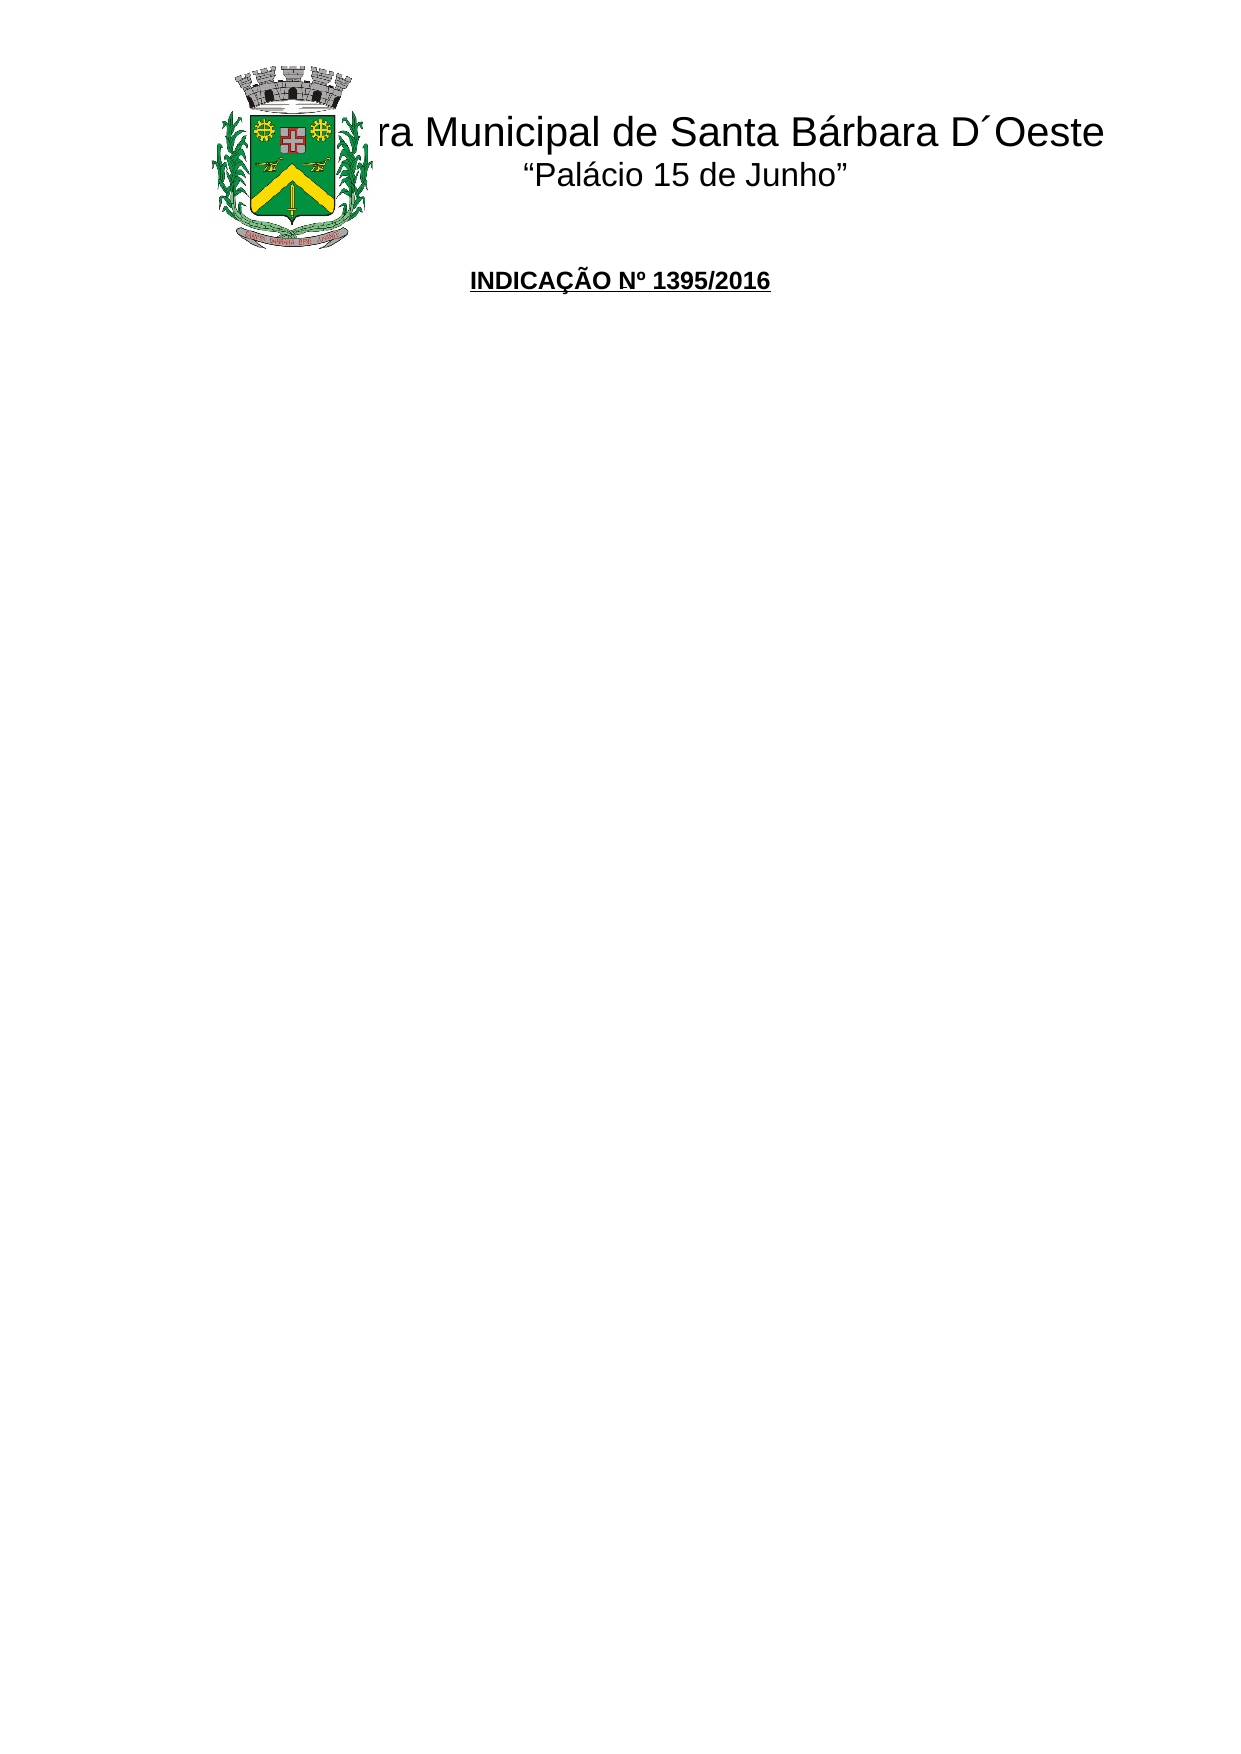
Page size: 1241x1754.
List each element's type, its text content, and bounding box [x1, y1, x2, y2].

title INDICAÇÃO Nº 1395/2016 [177, 266, 1063, 294]
picture [211, 66, 380, 256]
